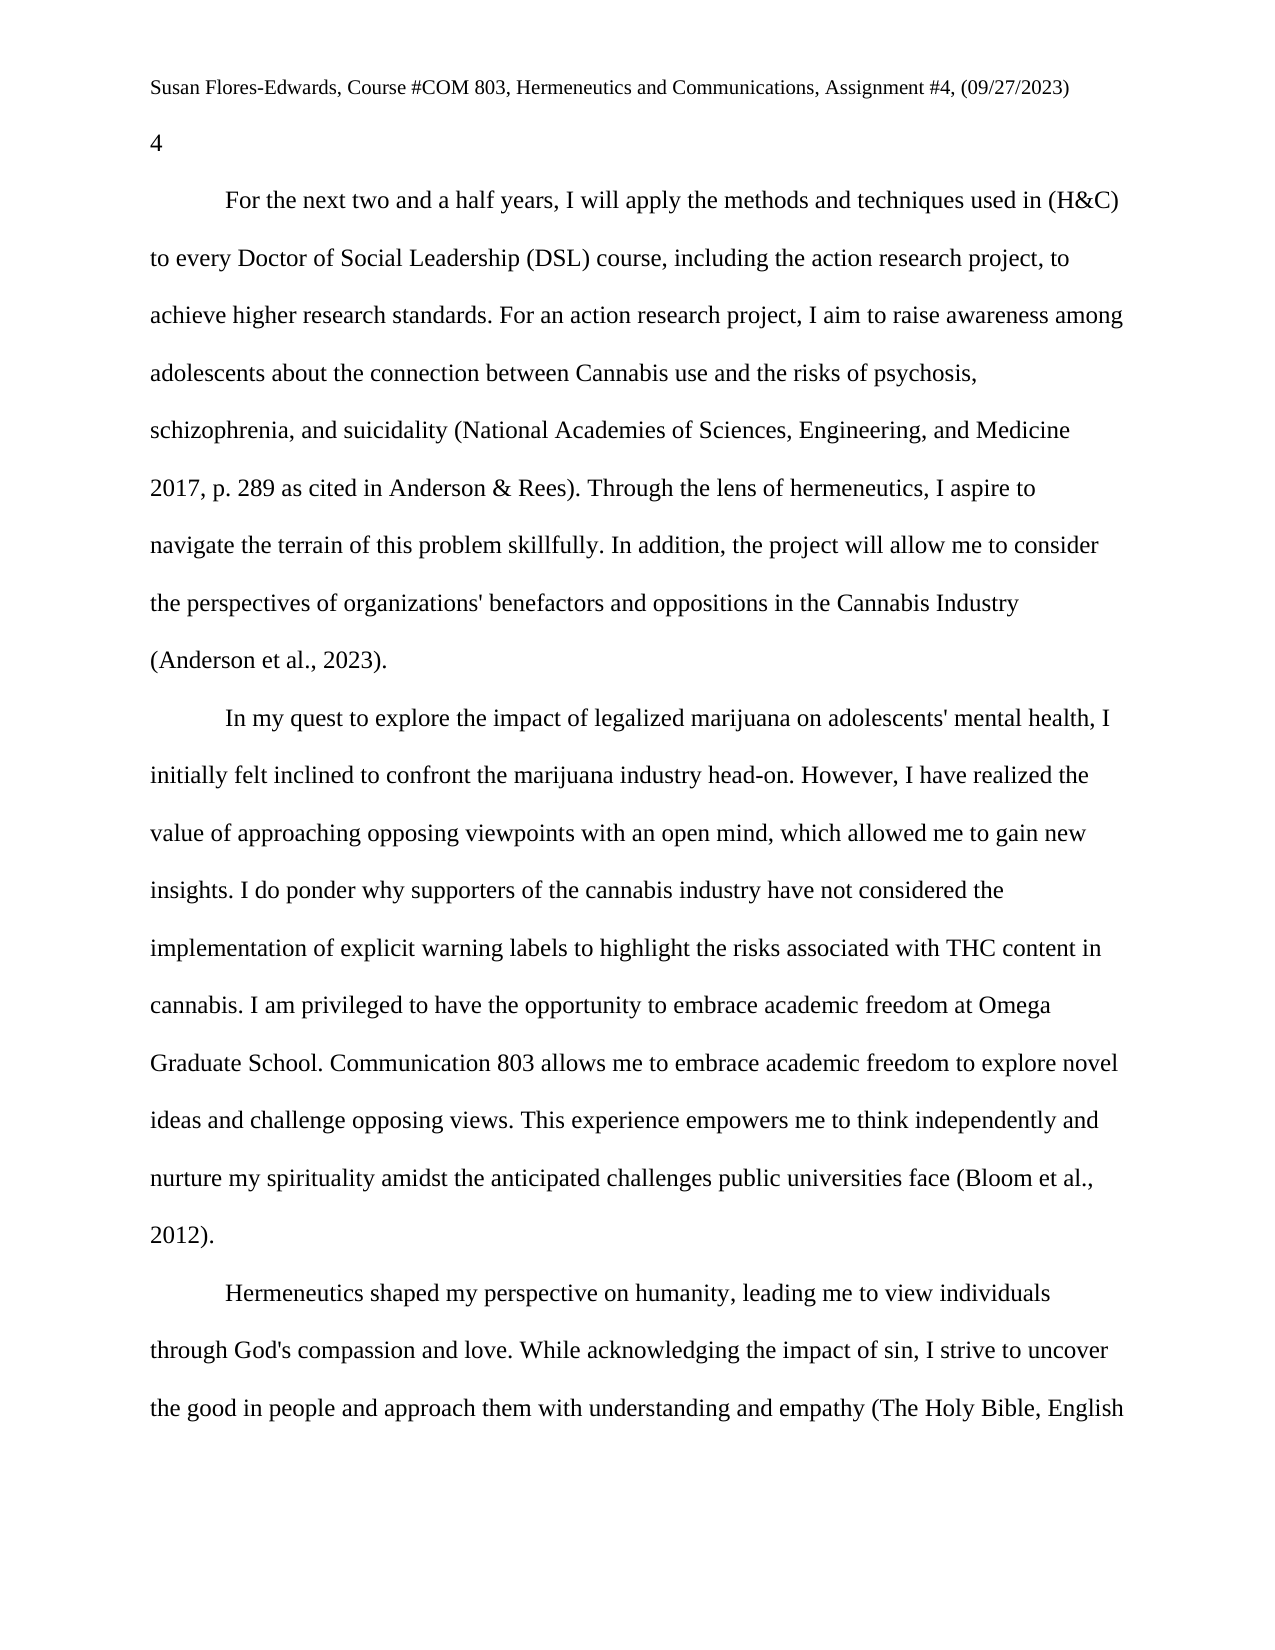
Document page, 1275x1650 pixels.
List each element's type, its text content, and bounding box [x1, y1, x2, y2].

text For the next two and a half years, I will apply the methods and techniques used in (H&C) to every Doctor of Social Leadership (DSL) course, including the action research project, to achieve higher research standards. For an action research project, I aim to raise awareness among adolescents about the connection between Cannabis use and the risks of psychosis, schizophrenia, and suicidality (National Academies of Sciences, Engineering, and Medicine 2017, p. 289 as cited in Anderson & Rees). Through the lens of hermeneutics, I aspire to navigate the terrain of this problem skillfully. In addition, the project will allow me to consider the perspectives of organizations' benefactors and oppositions in the Cannabis Industry (Anderson et al., 2023). [150, 185, 1125, 674]
text In my quest to explore the impact of legalized marijuana on adolescents' mental health, I initially felt inclined to confront the marijuana industry head-on. However, I have realized the value of approaching opposing viewpoints with an open mind, which allowed me to gain new insights. I do ponder why supporters of the cannabis industry have not considered the implementation of explicit warning labels to highlight the risks associated with THC content in cannabis. I am privileged to have the opportunity to embrace academic freedom at Omega Graduate School. Communication 803 allows me to embrace academic freedom to explore novel ideas and challenge opposing views. This experience empowers me to think independently and nurture my spirituality amidst the anticipated challenges public universities face (Bloom et al., 2012). [150, 703, 1125, 1249]
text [150, 1278, 1125, 1421]
